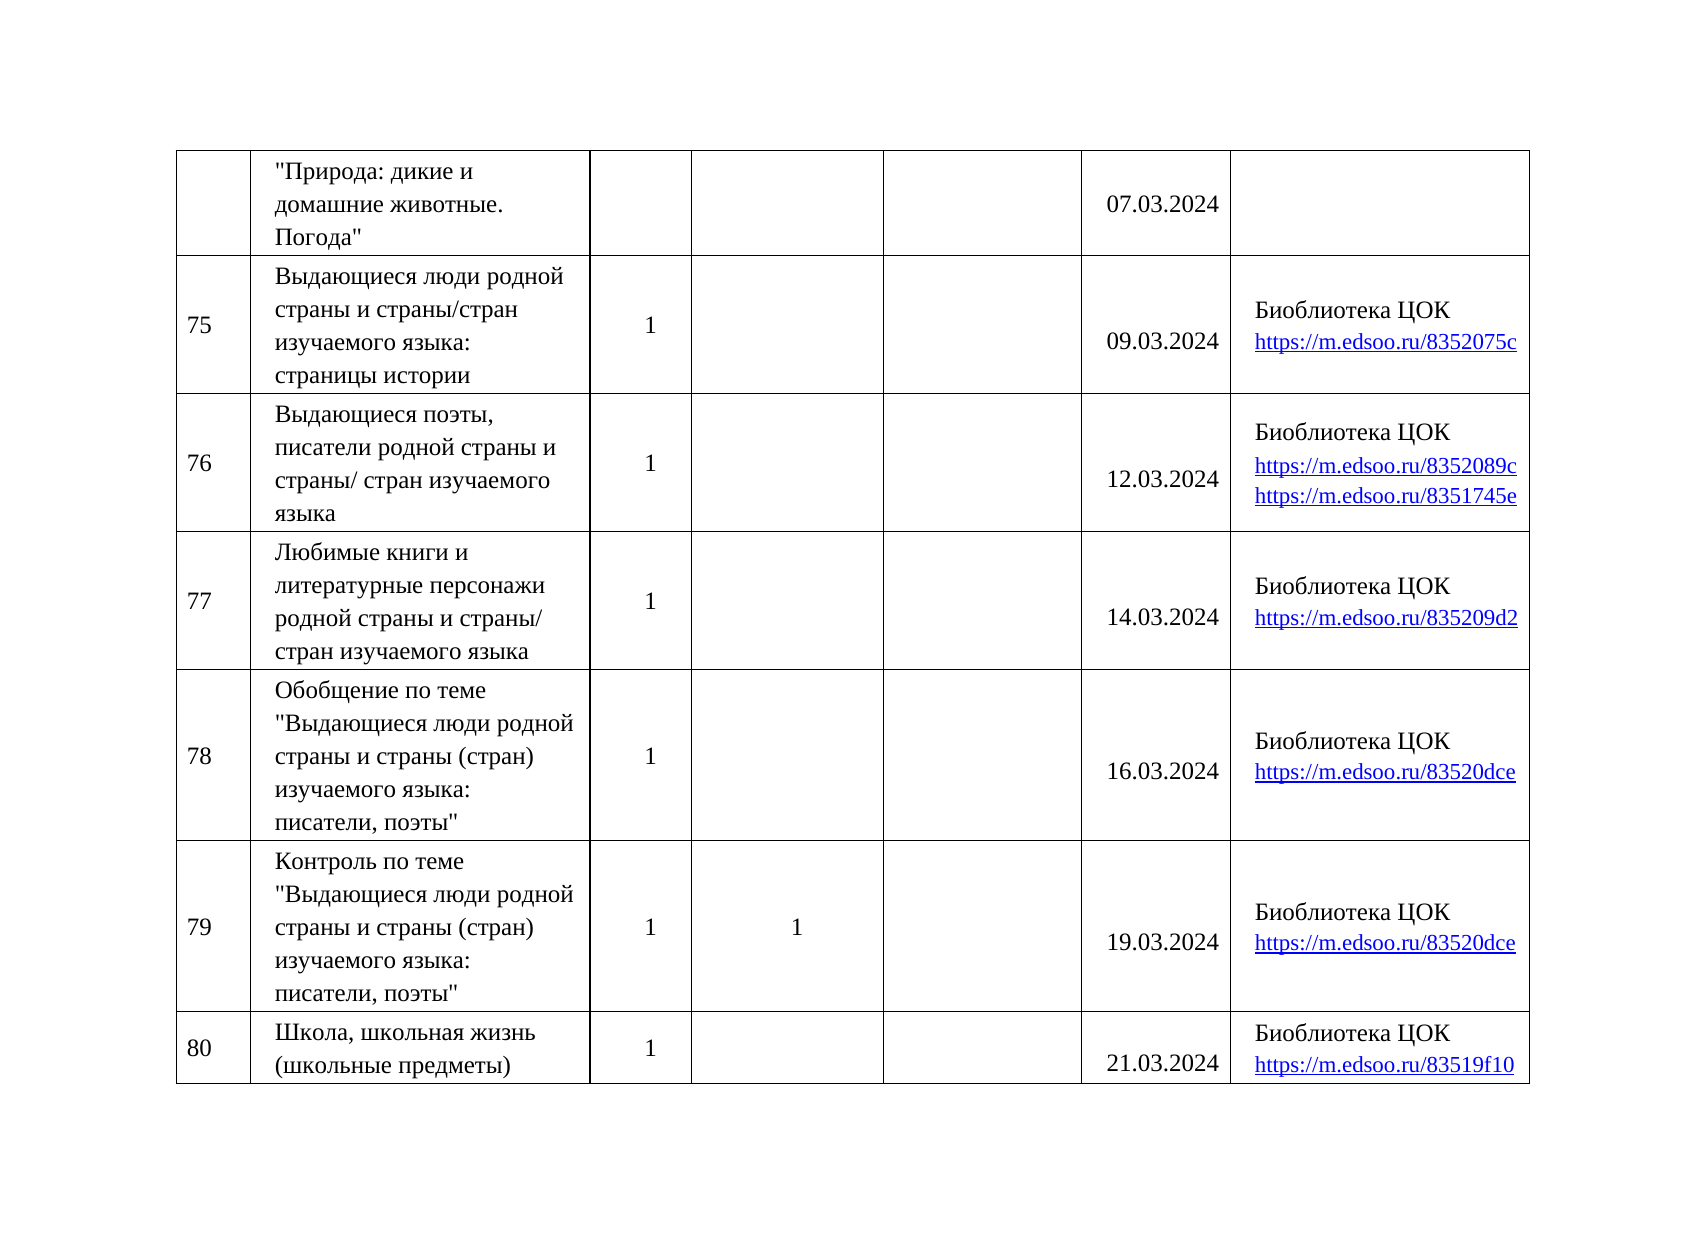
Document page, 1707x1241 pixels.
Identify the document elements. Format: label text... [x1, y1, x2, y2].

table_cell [1231, 1012, 1529, 1082]
table_cell 12.03.2024 [1082, 394, 1230, 531]
table_cell 1 [591, 841, 691, 1011]
table_cell 16.03.2024 [1082, 670, 1230, 839]
table_cell 09.03.2024 [1082, 256, 1230, 393]
table_cell [884, 151, 1081, 255]
table_cell Выдающиеся люди родной страны и страны/стран изучаемого языка: страницы истории [251, 256, 589, 393]
table_cell [884, 1012, 1081, 1082]
table_cell 77 [177, 532, 250, 669]
table_cell Обобщение по теме "Выдающиеся люди родной страны и страны (стран) изучаемого языка: писатели, поэты" [251, 670, 589, 839]
table_cell Контроль по теме "Выдающиеся люди родной страны и страны (стран) изучаемого языка: писатели, поэты" [251, 841, 589, 1011]
table_cell [884, 394, 1081, 531]
table_cell [692, 256, 883, 393]
table_cell 1 [591, 256, 691, 393]
table_cell Биоблиотека ЦОК https://m.edsoo.ru/8352089c https://m.edsoo.ru/8351745e [1231, 394, 1529, 531]
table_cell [251, 151, 589, 255]
table_cell 1 [591, 394, 691, 531]
table_cell [692, 670, 883, 839]
table_cell Школа, школьная жизнь (школьные предметы) [251, 1012, 589, 1082]
table_cell Биоблиотека ЦОК https://m.edsoo.ru/8352075c [1231, 256, 1529, 393]
table_cell Биоблиотека ЦОК https://m.edsoo.ru/83520dce [1231, 670, 1529, 839]
table_cell [884, 670, 1081, 839]
table_cell 07.03.2024 [1082, 151, 1230, 255]
table_cell 14.03.2024 [1082, 532, 1230, 669]
table_cell [884, 532, 1081, 669]
table_cell [692, 1012, 883, 1082]
table_cell 74 [177, 151, 250, 255]
table_cell 1 [591, 532, 691, 669]
table_cell 1 [591, 151, 691, 255]
table_cell Биоблиотека ЦОК https://m.edsoo.ru/835209d2 [1231, 532, 1529, 669]
table_cell Выдающиеся поэты, писатели родной страны и страны/ стран изучаемого языка [251, 394, 589, 531]
table_cell 75 [177, 256, 250, 393]
table_cell 1 [591, 1012, 691, 1082]
table_cell 19.03.2024 [1082, 841, 1230, 1011]
table_cell 76 [177, 394, 250, 531]
table_cell 21.03.2024 [1082, 1012, 1230, 1082]
table_cell 79 [177, 841, 250, 1011]
table_cell 1 [692, 151, 883, 255]
table_cell [884, 841, 1081, 1011]
table_cell [884, 256, 1081, 393]
table_cell 80 [177, 1012, 250, 1082]
table_cell Биоблиотека ЦОК https://m.edsoo.ru/83520dce [1231, 841, 1529, 1011]
table_cell Любимые книги и литературные персонажи родной страны и страны/ стран изучаемого языка [251, 532, 589, 669]
table_cell 78 [177, 670, 250, 839]
table_cell 1 [692, 841, 883, 1011]
table_cell 1 [591, 670, 691, 839]
table_cell [1231, 151, 1529, 255]
table_cell [692, 394, 883, 531]
table_cell [692, 532, 883, 669]
